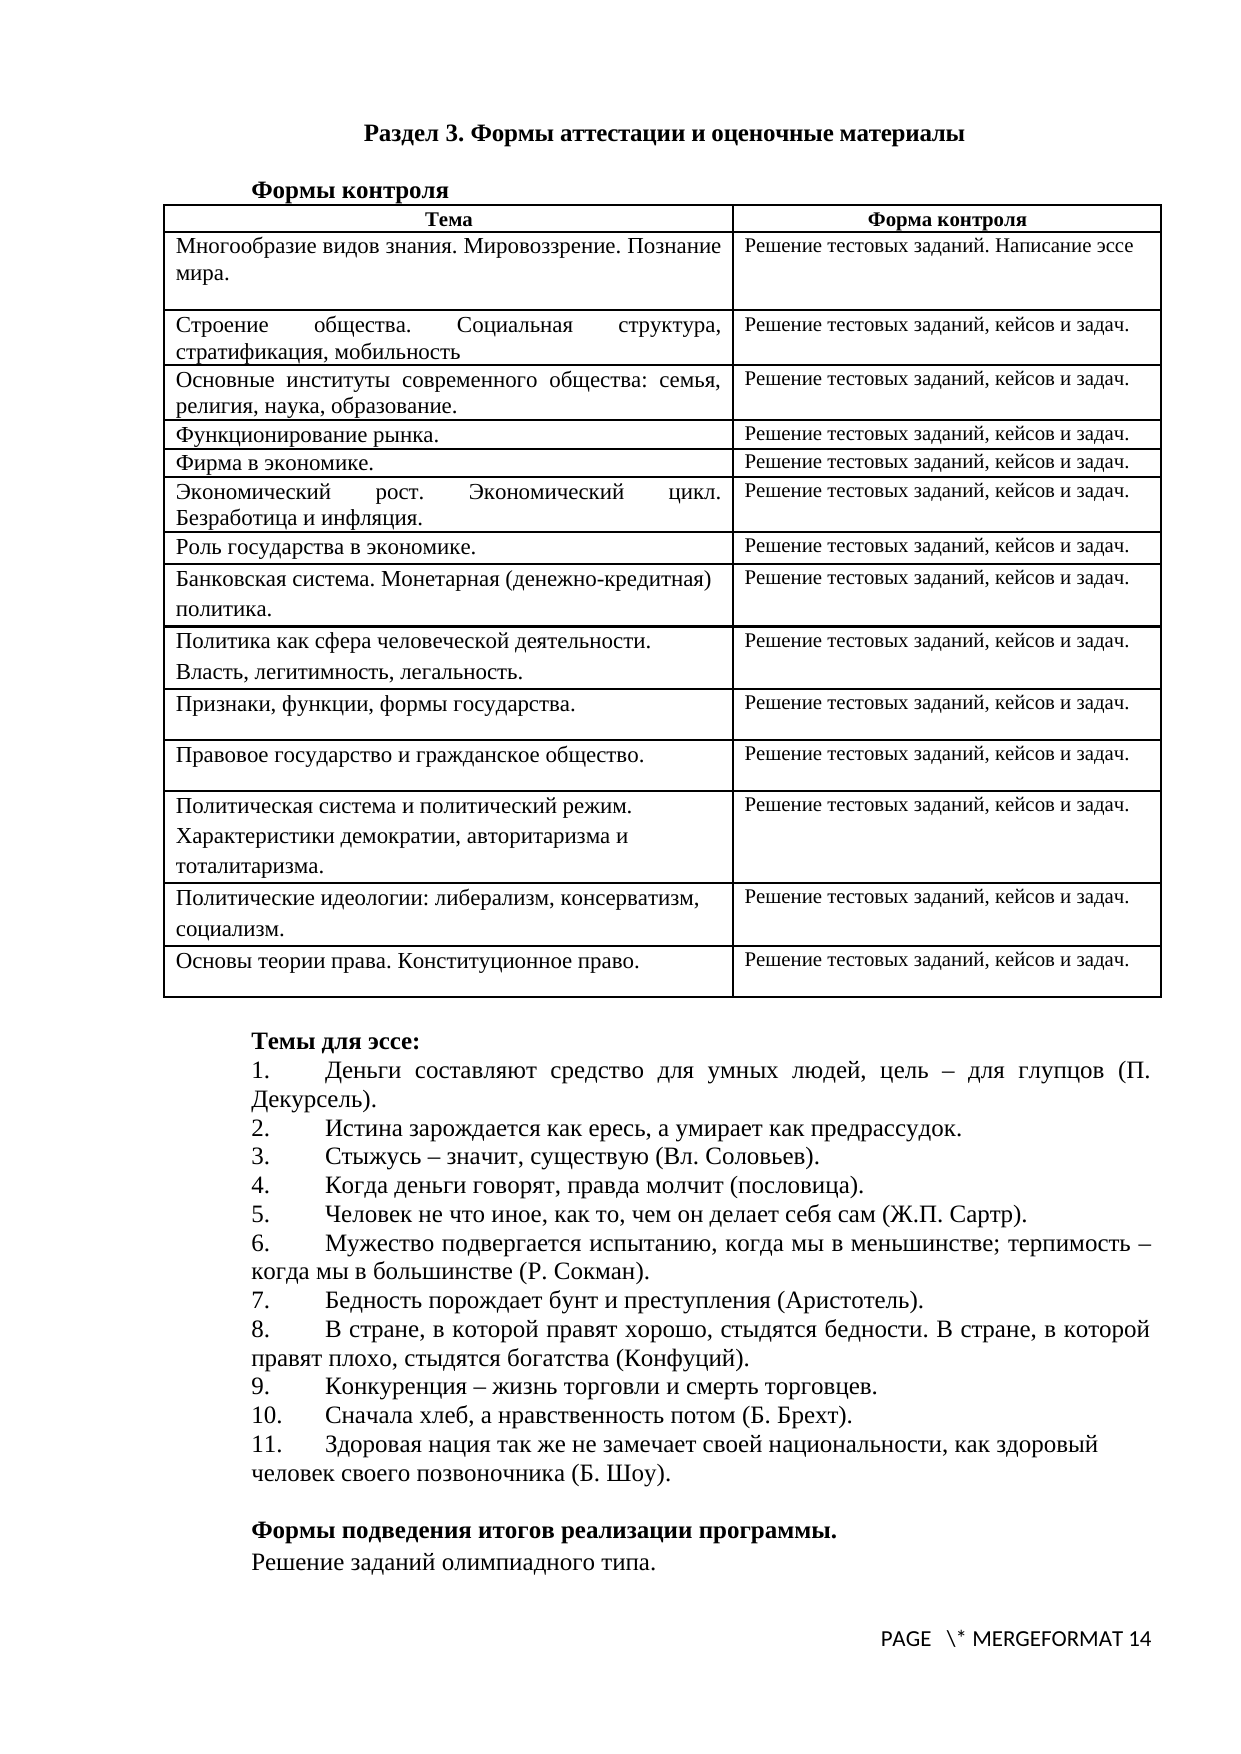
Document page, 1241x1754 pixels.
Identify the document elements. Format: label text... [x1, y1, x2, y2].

table_cell Решение тестовых заданий, кейсов и задач. [734, 884, 1160, 945]
table_cell Банковская система. Монетарная (денежно-кредитная) политика. [165, 565, 732, 625]
table_cell Решение тестовых заданий, кейсов и задач. [734, 533, 1160, 563]
text Формы контроля [177, 176, 1152, 204]
table_cell Основные институты современного общества: семья, религия, наука, образование. [165, 366, 732, 419]
table_cell Решение тестовых заданий, кейсов и задач. [734, 947, 1160, 996]
table_cell Решение тестовых заданий, кейсов и задач. [734, 478, 1160, 531]
table_cell Роль государства в экономике. [165, 533, 732, 563]
table_cell Решение тестовых заданий, кейсов и задач. [734, 741, 1160, 789]
table_cell Решение тестовых заданий, кейсов и задач. [734, 628, 1160, 688]
table_cell Политические идеологии: либерализм, консерватизм, социализм. [165, 884, 732, 945]
table_cell Политика как сфера человеческой деятельности. Власть, легитимность, легальность. [165, 628, 732, 688]
table_cell Строение общества. Социальная структура, стратификация, мобильность [165, 311, 732, 364]
list В стране, в которой правят хорошо, стыдятся бедности. В стране, в которой правят плохо, стыдятся богатства (Конфуций). [251, 1314, 1152, 1371]
table_cell Решение тестовых заданий, кейсов и задач. [734, 450, 1160, 476]
table_cell Решение тестовых заданий, кейсов и задач. [734, 690, 1160, 739]
table_cell Функционирование рынка. [165, 421, 732, 447]
list Человек не что иное, как то, чем он делает себя сам (Ж.П. Сартр). [177, 1199, 1152, 1228]
table_cell Решение тестовых заданий, кейсов и задач. [734, 311, 1160, 364]
table_cell Решение тестовых заданий, кейсов и задач. [734, 421, 1160, 447]
table_cell Решение тестовых заданий, кейсов и задач. [734, 565, 1160, 625]
text Формы подведения итогов реализации программы. [177, 1515, 1152, 1544]
list Конкуренция – жизнь торговли и смерть торговцев. [177, 1371, 1152, 1400]
table_cell Правовое государство и гражданское общество. [165, 741, 732, 789]
text Раздел 3. Формы аттестации и оценочные материалы [177, 118, 1152, 147]
table_cell Основы теории права. Конституционное право. [165, 947, 732, 996]
table_cell Политическая система и политический режим. Характеристики демократии, авторитаризма и тоталитаризма. [165, 792, 732, 882]
list Когда деньги говорят, правда молчит (пословица). [177, 1170, 1152, 1199]
table_cell Многообразие видов знания. Мировоззрение. Познание мира. [165, 233, 732, 309]
list Решение заданий олимпиадного типа. [177, 1547, 1152, 1576]
list Бедность порождает бунт и преступления (Аристотель). [177, 1285, 1152, 1314]
table_cell Фирма в экономике. [165, 450, 732, 476]
table_header Форма контроля [734, 206, 1160, 231]
list Истина зарождается как ересь, а умирает как предрассудок. [177, 1113, 1152, 1141]
table_cell Экономический рост. Экономический цикл. Безработица и инфляция. [165, 478, 732, 531]
list Стыжусь – значит, существую (Вл. Соловьев). [177, 1141, 1152, 1170]
table_cell Признаки, функции, формы государства. [165, 690, 732, 739]
text Темы для эссе: [177, 1026, 1152, 1055]
list Здоровая нация так же не замечает своей национальности, как здоровый человек своего позвоночника (Б. Шоу). [251, 1429, 1152, 1486]
list Сначала хлеб, а нравственность потом (Б. Брехт). [177, 1400, 1152, 1429]
table_header Тема [165, 206, 732, 231]
list Мужество подвергается испытанию, когда мы в меньшинстве; терпимость – когда мы в большинстве (Р. Сокман). [251, 1228, 1152, 1285]
table_cell Решение тестовых заданий, кейсов и задач. [734, 792, 1160, 882]
table_cell Решение тестовых заданий. Написание эссе [734, 233, 1160, 309]
list Деньги составляют средство для умных людей, цель – для глупцов (П. Декурсель). [251, 1055, 1152, 1113]
table_cell Решение тестовых заданий, кейсов и задач. [734, 366, 1160, 419]
